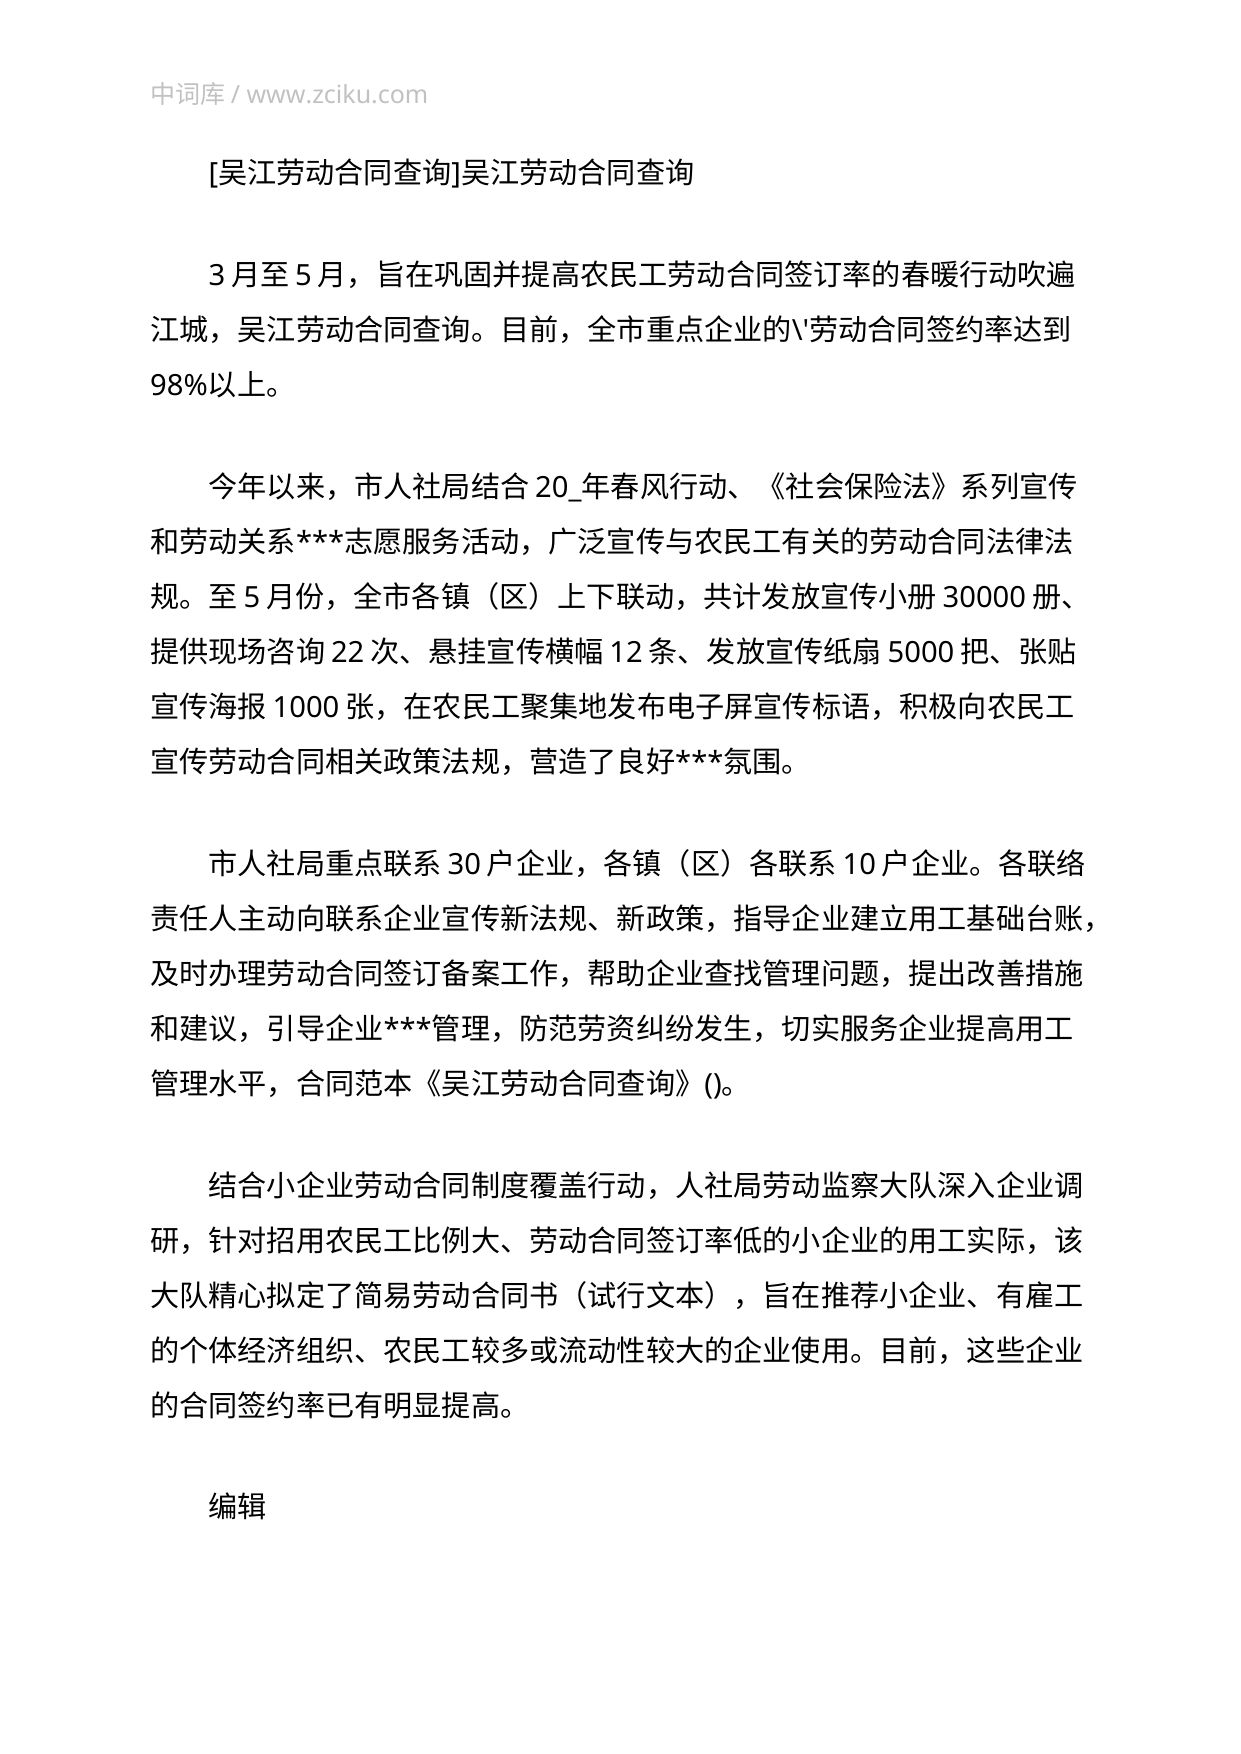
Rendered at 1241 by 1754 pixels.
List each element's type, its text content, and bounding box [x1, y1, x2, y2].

text 今年以来，市人社局结合20_年春风行动、《社会保险法》系列宣传和劳动关系***志愿服务活动，广泛宣传与农民工有关的劳动合同法律法规。至5月份，全市各镇（区）上下联动，共计发放宣传小册30000册、提供现场咨询22次、悬挂宣传横幅12条、发放宣传纸扇5000把、张贴宣传海报1000张，在农民工聚集地发布电子屏宣传标语，积极向农民工宣传劳动合同相关政策法规，营造了良好***氛围。 [150, 464, 1090, 781]
text 3月至5月，旨在巩固并提高农民工劳动合同签订率的春暖行动吹遍江城，吴江劳动合同查询。目前，全市重点企业的\'劳动合同签约率达到98%以上。 [150, 252, 1090, 404]
text 结合小企业劳动合同制度覆盖行动，人社局劳动监察大队深入企业调研，针对招用农民工比例大、劳动合同签订率低的小企业的用工实际，该大队精心拟定了简易劳动合同书（试行文本），旨在推荐小企业、有雇工的个体经济组织、农民工较多或流动性较大的企业使用。目前，这些企业的合同签约率已有明显提高。 [150, 1163, 1090, 1424]
text 市人社局重点联系30户企业，各镇（区）各联系10户企业。各联络责任人主动向联系企业宣传新法规、新政策，指导企业建立用工基础台账，及时办理劳动合同签订备案工作，帮助企业查找管理问题，提出改善措施和建议，引导企业***管理，防范劳资纠纷发生，切实服务企业提高用工管理水平，合同范本《吴江劳动合同查询》()。 [150, 841, 1090, 1103]
text 编辑 [150, 1484, 1090, 1526]
text [吴江劳动合同查询]吴江劳动合同查询 [150, 150, 1090, 192]
